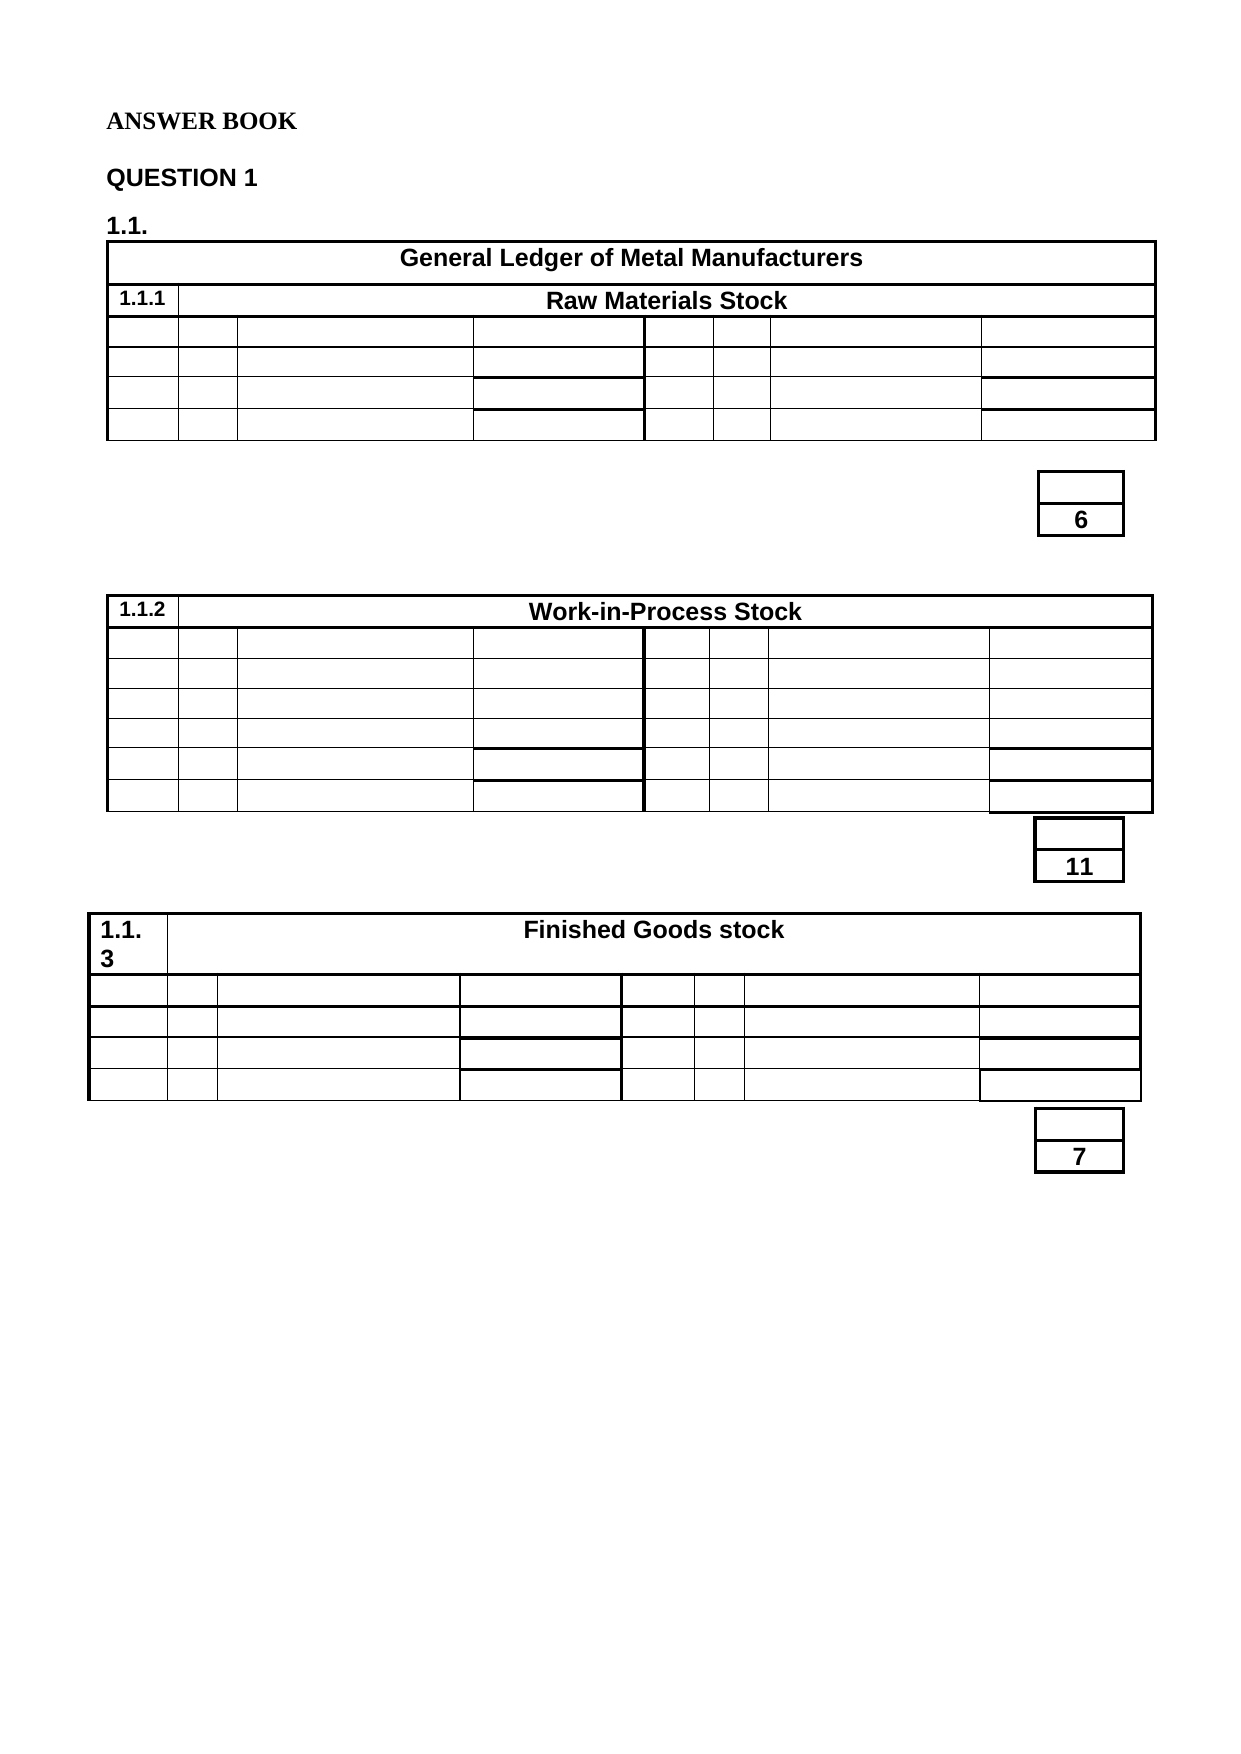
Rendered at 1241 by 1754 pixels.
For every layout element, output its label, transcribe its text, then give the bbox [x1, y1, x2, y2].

table_cell 7 [1037, 1142, 1122, 1170]
table_header [1037, 820, 1122, 848]
table_cell [990, 750, 1151, 779]
table_cell [179, 377, 237, 408]
table_cell [710, 748, 768, 779]
table_cell [646, 689, 709, 717]
table_cell [646, 659, 709, 688]
table_cell [474, 379, 643, 408]
table_cell [769, 780, 989, 811]
table_cell [461, 976, 620, 1004]
table_cell [771, 409, 981, 440]
table_cell [474, 318, 643, 346]
table_cell [91, 1008, 167, 1036]
table_header [1037, 1110, 1122, 1138]
table_header 1.1.2 [109, 597, 178, 626]
table_cell [982, 318, 1154, 346]
table_cell [168, 1008, 217, 1036]
table_cell [238, 318, 473, 346]
table_cell [179, 719, 237, 747]
table_cell [461, 1040, 620, 1068]
table_cell [771, 377, 981, 408]
table_cell [179, 318, 237, 346]
table_header General Ledger of Metal Manufacturers [109, 243, 1154, 283]
table_cell [218, 1008, 459, 1036]
table_cell [474, 659, 642, 688]
table_cell [771, 348, 981, 376]
table_cell [710, 659, 768, 688]
table_cell [109, 748, 178, 779]
text 1.1. [106, 211, 1123, 240]
table_cell [168, 1038, 217, 1068]
table_cell [623, 1008, 694, 1036]
table_cell [109, 377, 178, 408]
table_cell [168, 976, 217, 1004]
table_cell [461, 1071, 620, 1100]
table_cell [646, 318, 713, 346]
table_cell [179, 689, 237, 717]
table_cell [745, 1069, 979, 1100]
table_cell [179, 629, 237, 658]
table_cell [109, 348, 178, 376]
table_cell Raw Materials Stock [179, 286, 1154, 314]
table_cell [769, 659, 989, 688]
table_cell [474, 348, 643, 376]
table_cell [769, 629, 989, 658]
table_cell [474, 750, 642, 779]
table_cell [238, 377, 473, 408]
table_cell [982, 379, 1154, 408]
table_cell [238, 780, 473, 811]
table_header [1040, 473, 1122, 502]
table_cell [745, 1038, 979, 1068]
table_cell [646, 748, 709, 779]
table_cell [91, 1069, 167, 1100]
table_cell [710, 689, 768, 717]
table_cell [623, 1038, 694, 1068]
text QUESTION 1 [106, 163, 1123, 192]
table_cell [714, 318, 770, 346]
table_cell [179, 409, 237, 440]
table_cell [710, 629, 768, 658]
table_cell [238, 689, 473, 717]
table_cell [109, 719, 178, 747]
table_cell [745, 1008, 979, 1036]
table_cell [646, 780, 709, 811]
table_cell [474, 782, 642, 811]
table_cell [474, 411, 643, 440]
table_cell [695, 1038, 744, 1068]
table_cell [109, 318, 178, 346]
table_cell [218, 1038, 459, 1068]
table_cell [771, 318, 981, 346]
table_cell [695, 1069, 744, 1100]
table_header Work-in-Process Stock [179, 597, 1151, 626]
table_cell [981, 1071, 1140, 1100]
table_cell 11 [1037, 851, 1122, 880]
table_cell [990, 782, 1151, 811]
table_cell [109, 409, 178, 440]
table_cell [461, 1008, 620, 1036]
table_cell [179, 659, 237, 688]
table_cell [646, 377, 713, 408]
table_cell [980, 1040, 1139, 1068]
table_cell [109, 659, 178, 688]
table_cell [109, 629, 178, 658]
table_cell [714, 377, 770, 408]
table_cell 1.1.1 [109, 286, 178, 314]
table_cell [990, 719, 1151, 747]
table_cell [238, 629, 473, 658]
table_cell [109, 689, 178, 717]
table_cell [238, 348, 473, 376]
table_cell [474, 689, 642, 717]
table_cell [769, 719, 989, 747]
table_cell [179, 780, 237, 811]
table_cell [474, 629, 642, 658]
table_cell [238, 748, 473, 779]
table_cell [745, 976, 979, 1004]
table_cell [695, 976, 744, 1004]
table_cell [238, 659, 473, 688]
table_cell [714, 348, 770, 376]
table_cell [646, 629, 709, 658]
table_header 1.1.3 [91, 915, 167, 973]
table_cell [91, 1038, 167, 1068]
table_cell [218, 1069, 459, 1100]
table_cell [179, 348, 237, 376]
table_cell [990, 659, 1151, 688]
table_cell [646, 348, 713, 376]
table_cell [646, 719, 709, 747]
table_cell [980, 1008, 1139, 1036]
table_cell [982, 348, 1154, 376]
table_cell [474, 719, 642, 747]
table_cell [623, 976, 694, 1004]
table_cell [218, 976, 459, 1004]
table_cell [710, 780, 768, 811]
table_cell [109, 780, 178, 811]
table_cell [179, 748, 237, 779]
table_cell [238, 409, 473, 440]
text ANSWER BOOK [106, 106, 1123, 134]
table_cell [710, 719, 768, 747]
table_cell [695, 1008, 744, 1036]
table_cell [646, 409, 713, 440]
table_cell [91, 976, 167, 1004]
table_cell [623, 1069, 694, 1100]
table_cell [238, 719, 473, 747]
table_cell [168, 1069, 217, 1100]
table_cell [769, 689, 989, 717]
table_cell [990, 629, 1151, 658]
table_cell [982, 411, 1154, 440]
table_cell [990, 689, 1151, 717]
table_cell [769, 748, 989, 779]
table_cell [980, 976, 1139, 1004]
table_cell 6 [1040, 505, 1122, 533]
table_cell [714, 409, 770, 440]
table_header Finished Goods stock [168, 915, 1139, 973]
